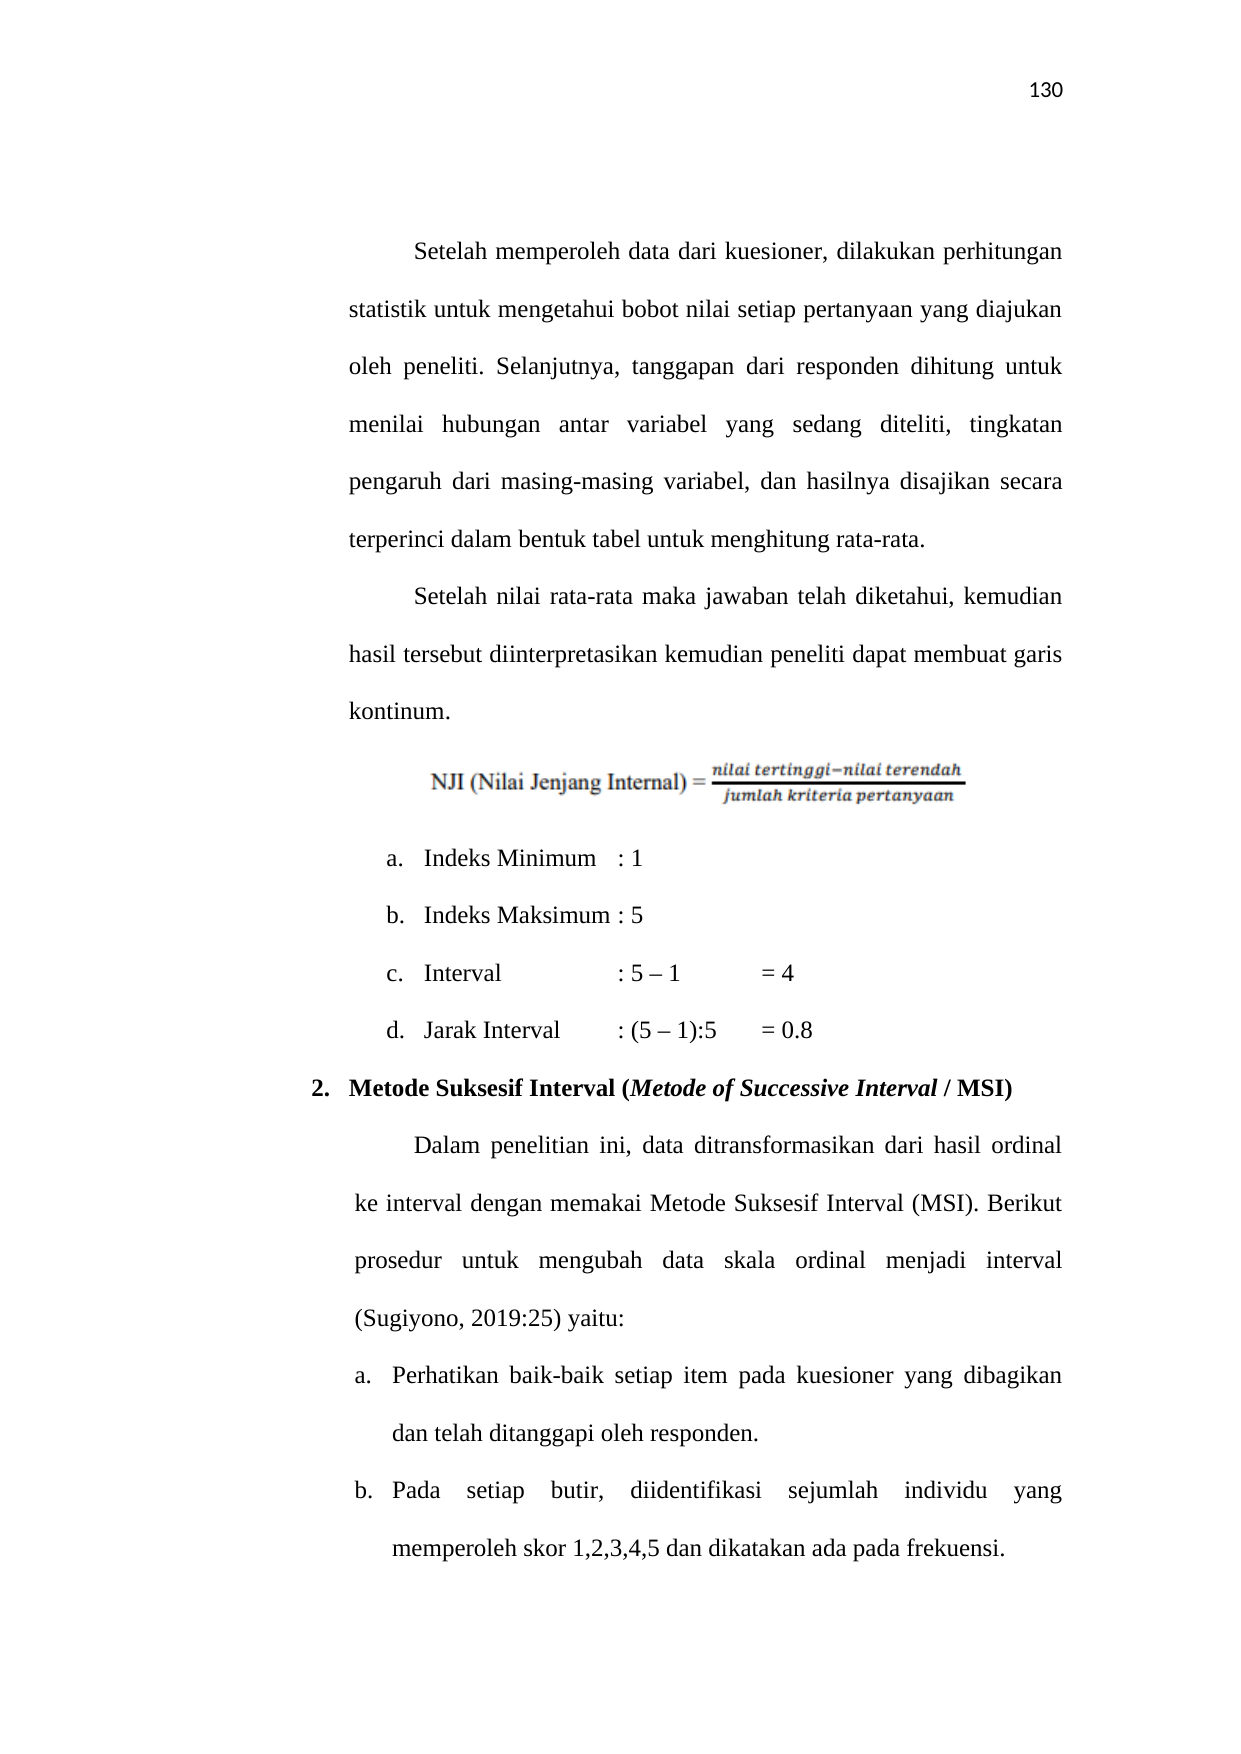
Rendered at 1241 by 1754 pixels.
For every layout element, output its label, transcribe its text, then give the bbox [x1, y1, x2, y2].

picture [413, 753, 990, 817]
list Pada setiap butir, diidentifikasi sejumlah individu yang memperoleh skor 1,2,3,4,5 dan dikatakan ada pada frekuensi. [354, 1475, 1063, 1561]
list Perhatikan baik-baik setiap item pada kuesioner yang dibagikan dan telah ditanggapi oleh responden. [354, 1360, 1063, 1446]
list Interval : 5 – 1 = 4 [386, 958, 1063, 986]
list Indeks Maksimum : 5 [386, 900, 1063, 929]
list Dalam penelitian ini, data ditransformasikan dari hasil ordinal ke interval dengan memakai Metode Suksesif Interval (MSI). Berikut prosedur untuk mengubah data skala ordinal menjadi interval yaitu: [354, 1130, 1063, 1331]
list Metode Suksesif Interval (Metode of Successive Interval / MSI) [311, 1073, 1063, 1101]
list Jarak Interval : (5 – 1):5 = 0.8 [386, 1015, 1063, 1044]
list Setelah nilai rata-rata maka jawaban telah diketahui, kemudian hasil tersebut diinterpretasikan kemudian peneliti dapat membuat garis kontinum. [349, 581, 1063, 725]
list Indeks Minimum : 1 [386, 843, 1063, 871]
list Setelah memperoleh data dari kuesioner, dilakukan perhitungan statistik untuk mengetahui bobot nilai setiap pertanyaan yang diajukan oleh peneliti. Selanjutnya, tanggapan dari responden dihitung untuk menilai hubungan antar variabel yang sedang diteliti, tingkatan pengaruh dari masing-masing variabel, dan hasilnya disajikan secara terperinci dalam bentuk tabel untuk menghitung rata-rata. [349, 236, 1063, 552]
